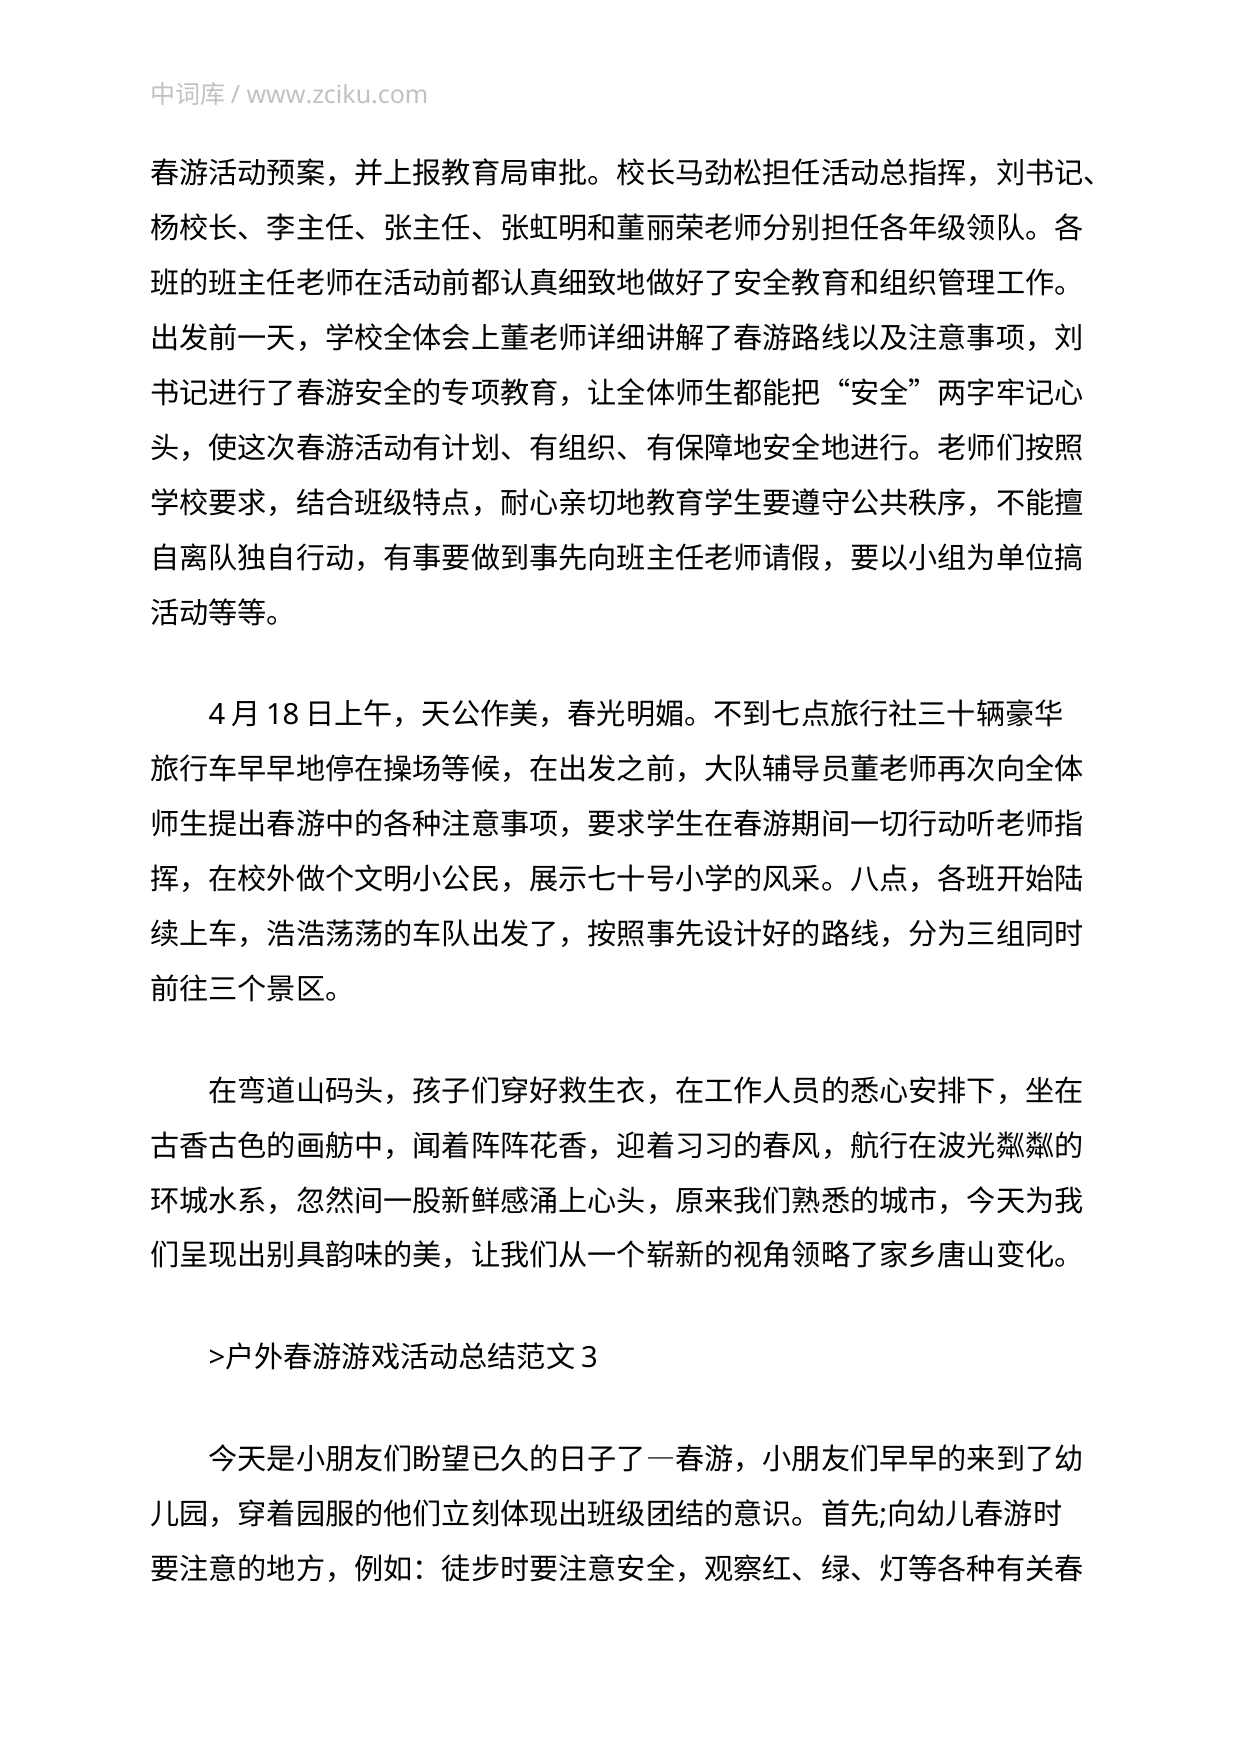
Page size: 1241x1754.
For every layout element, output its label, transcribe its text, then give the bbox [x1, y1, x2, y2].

text >户外春游游戏活动总结范文3 [150, 1334, 1090, 1376]
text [150, 1436, 1090, 1588]
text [150, 150, 1090, 631]
text 4月18日上午，天公作美，春光明媚。不到七点旅行社三十辆豪华旅行车早早地停在操场等候，在出发之前，大队辅导员董老师再次向全体师生提出春游中的各种注意事项，要求学生在春游期间一切行动听老师指挥，在校外做个文明小公民，展示七十号小学的风采。八点，各班开始陆续上车，浩浩荡荡的车队出发了，按照事先设计好的路线，分为三组同时前往三个景区。 [150, 691, 1090, 1008]
text 在弯道山码头，孩子们穿好救生衣，在工作人员的悉心安排下，坐在古香古色的画舫中，闻着阵阵花香，迎着习习的春风，航行在波光粼粼的环城水系，忽然间一股新鲜感涌上心头，原来我们熟悉的城市，今天为我们呈现出别具韵味的美，让我们从一个崭新的视角领略了家乡唐山变化。 [150, 1067, 1090, 1274]
